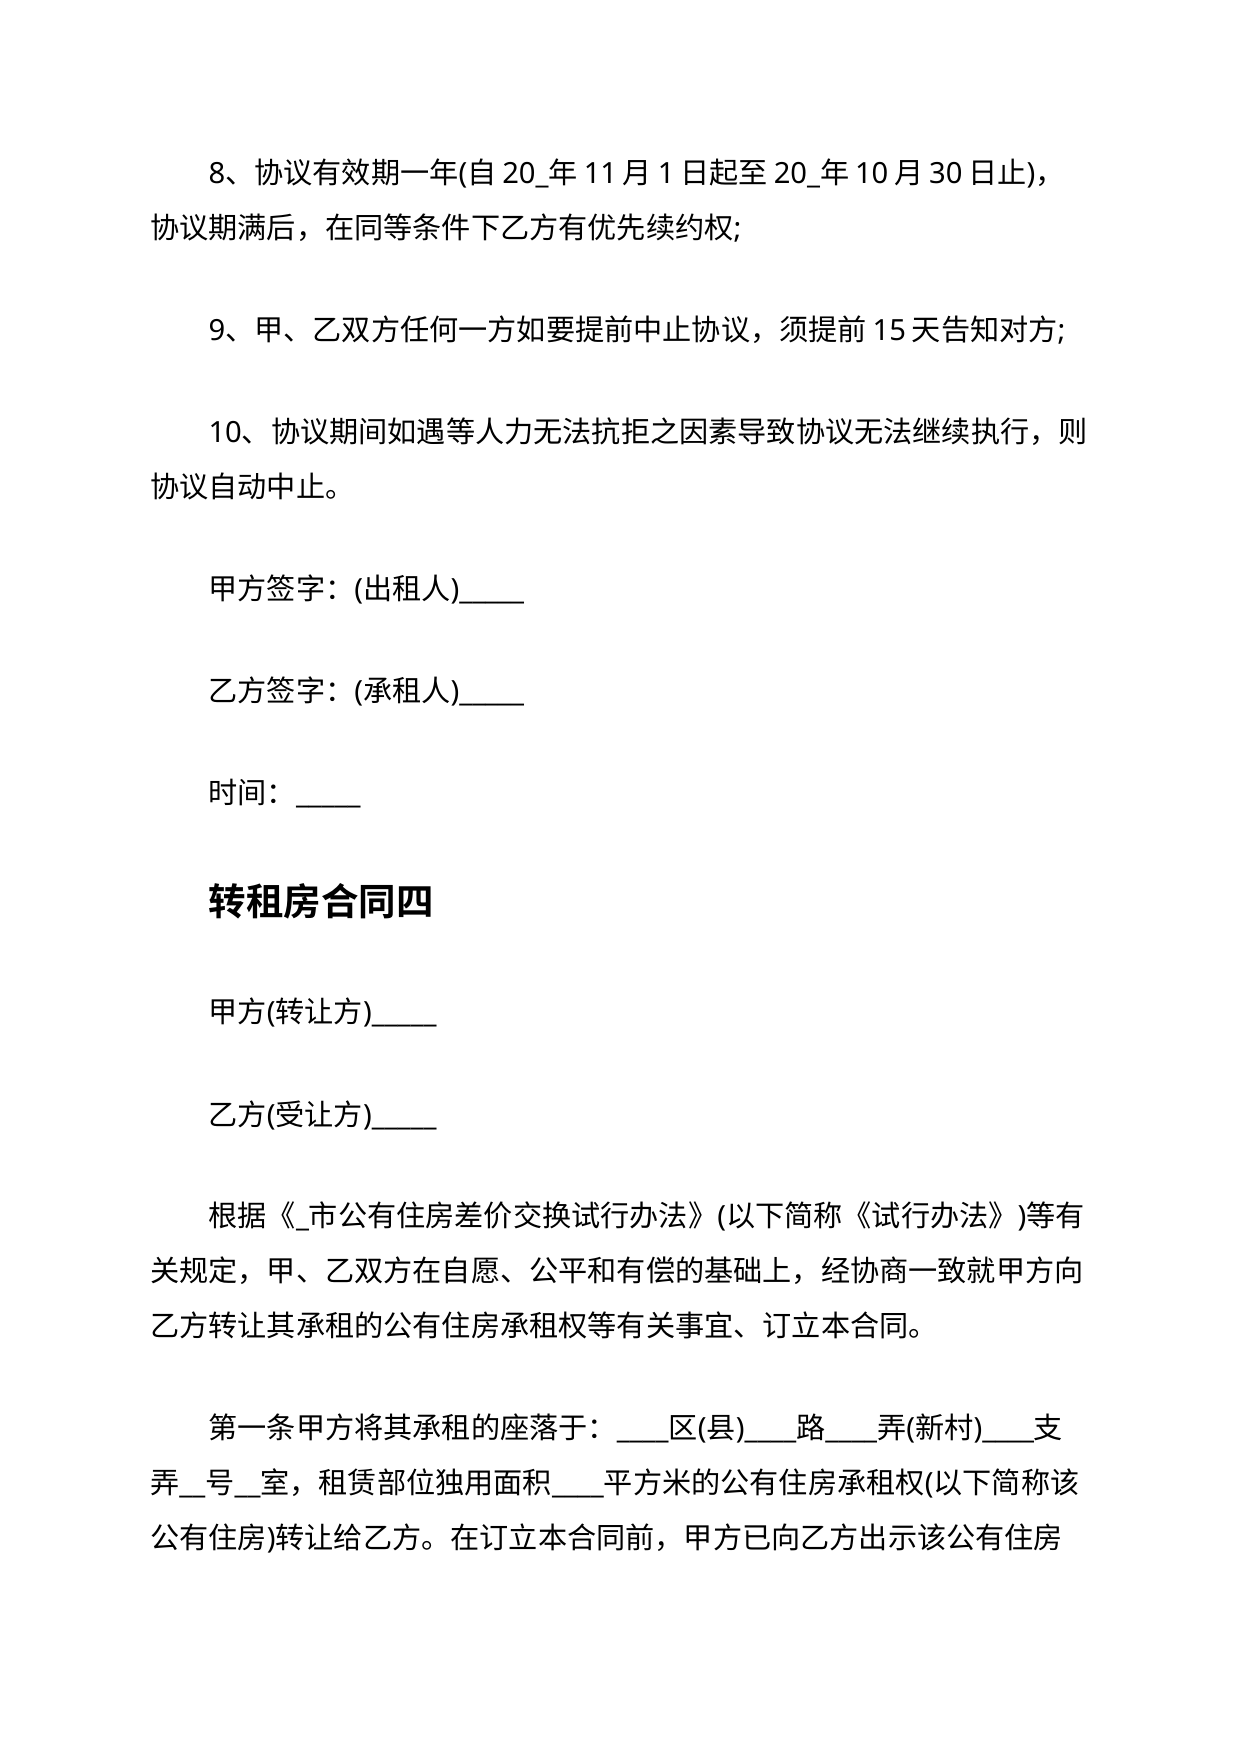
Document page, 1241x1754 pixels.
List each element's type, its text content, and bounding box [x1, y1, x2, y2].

text 根据《_市公有住房差价交换试行办法》(以下简称《试行办法》)等有关规定，甲、乙双方在自愿、公平和有偿的基础上，经协商一致就甲方向乙方转让其承租的公有住房承租权等有关事宜、订立本合同。 [150, 1193, 1090, 1345]
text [150, 1405, 1090, 1557]
text 时间：_____ [150, 770, 1090, 812]
text 乙方(受让方)_____ [150, 1091, 1090, 1133]
text 乙方签字：(承租人)_____ [150, 668, 1090, 710]
text 甲方(转让方)_____ [150, 989, 1090, 1031]
text 10、协议期间如遇等人力无法抗拒之因素导致协议无法继续执行，则协议自动中止。 [150, 409, 1090, 506]
text 9、甲、乙双方任何一方如要提前中止协议，须提前15天告知对方; [150, 307, 1090, 349]
text 8、协议有效期一年(自20_年11月1日起至20_年10月30日止)，协议期满后，在同等条件下乙方有优先续约权; [150, 150, 1090, 247]
text 转租房合同四 [150, 872, 1090, 926]
text 甲方签字：(出租人)_____ [150, 566, 1090, 608]
